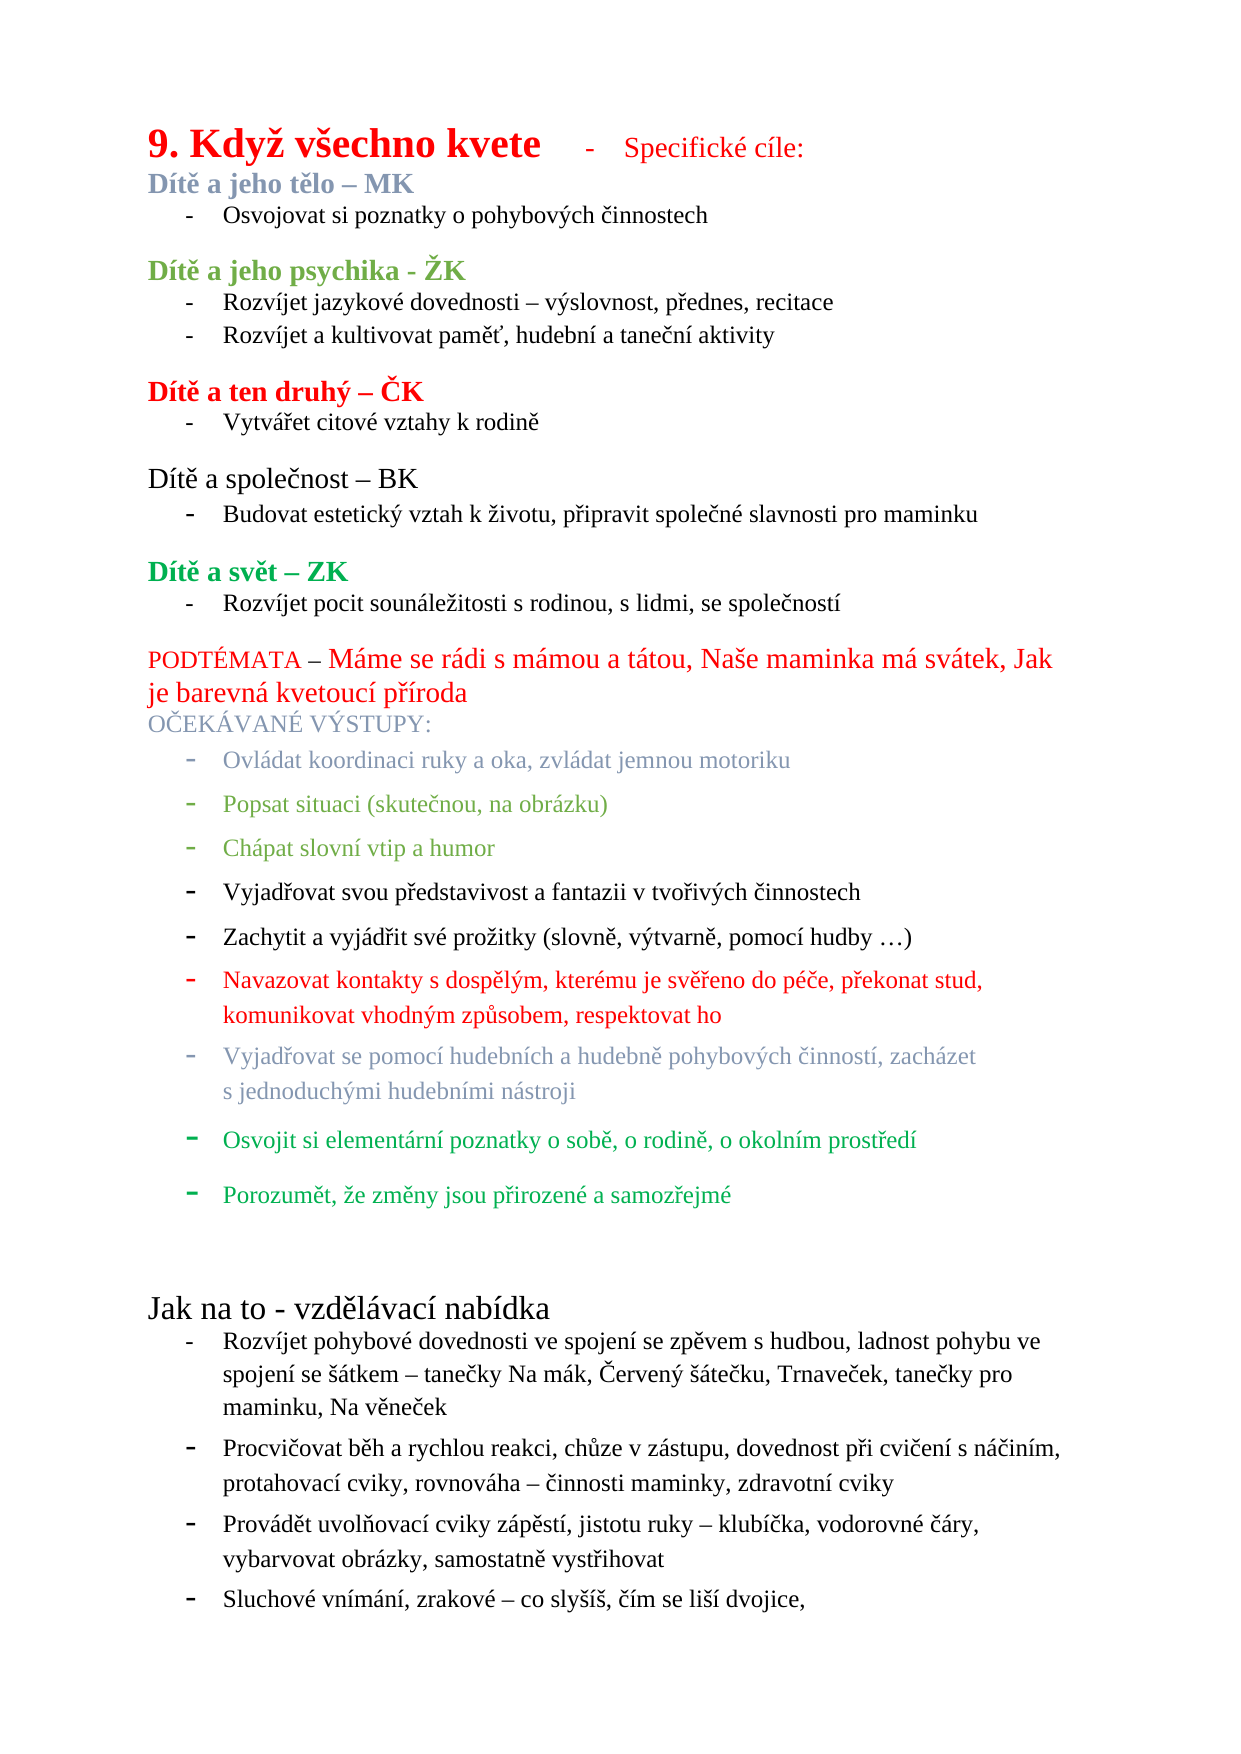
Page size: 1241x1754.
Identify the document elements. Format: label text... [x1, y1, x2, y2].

list Popsat situaci (skutečnou, na obrázku) [185, 782, 1093, 820]
list Rozvíjet jazykové dovednosti – výslovnost, přednes, recitace [185, 287, 1093, 316]
list Rozvíjet a kultivovat paměť, hudební a taneční aktivity [185, 320, 1093, 349]
list Sluchové vnímání, zrakové – co slyšíš, čím se liší dvojice, [185, 1577, 1093, 1615]
list Ovládat koordinaci ruky a oka, zvládat jemnou motoriku [185, 737, 1093, 776]
list Rozvíjet pocit sounáležitosti s rodinou, s lidmi, se společností [185, 588, 1093, 617]
list Porozumět, že změny jsou přirozené a samozřejmé [185, 1164, 1093, 1212]
text Dítě a svět – ZK [148, 554, 1093, 588]
text Jak na to - vzdělávací nabídka [148, 1288, 1093, 1326]
text Dítě a ten druhý – ČK [148, 374, 1093, 407]
list Osvojit si elementární poznatky o sobě, o rodině, o okolním prostředí [185, 1109, 1093, 1157]
list Chápat slovní vtip a humor [185, 826, 1093, 864]
text Dítě a jeho tělo – MK [148, 166, 1093, 200]
list Osvojovat si poznatky o pohybových činnostech [185, 200, 1093, 228]
text Dítě a jeho psychika - ŽK [148, 253, 1093, 287]
list Rozvíjet pohybové dovednosti ve spojení se zpěvem s hudbou, ladnost pohybu ve spojení se šátkem – tanečky Na mák, Červený šátečku, Trnaveček, tanečky pro maminku, Na věneček [185, 1326, 1093, 1421]
list Zachytit a vyjádřit své prožitky (slovně, výtvarně, pomocí hudby …) [185, 914, 1093, 952]
list Vytvářet citové vztahy k rodině [185, 407, 1093, 436]
text 9. Když všechno kvete - Specifické cíle: [148, 118, 1093, 166]
list Provádět uvolňovací cviky zápěstí, jistotu ruky – klubíčka, vodorovné čáry, vybarvovat obrázky, samostatně vystřihovat [185, 1501, 1093, 1572]
list Navazovat kontakty s dospělým, kterému je svěřeno do péče, překonat stud, komunikovat vhodným způsobem, respektovat ho [185, 958, 1093, 1029]
text PODTÉMATA – Máme se rádi s mámou a tátou, Naše maminka má svátek, Jak je barevná kvetoucí příroda [148, 642, 1093, 709]
list Procvičovat běh a rychlou reakci, chůze v zástupu, dovednost při cvičení s náčiním, protahovací cviky, rovnováha – činnosti maminky, zdravotní cviky [185, 1425, 1093, 1497]
list Budovat estetický vztah k životu, připravit společné slavnosti pro maminku [185, 495, 1093, 528]
text Dítě a společnost – BK [148, 461, 1093, 495]
list Vyjadřovat se pomocí hudebních a hudebně pohybových činností, zacházet s jednoduchými hudebními nástroji [185, 1033, 1093, 1105]
list Vyjadřovat svou představivost a fantazii v tvořivých činnostech [185, 870, 1093, 908]
text OČEKÁVANÉ VÝSTUPY: [148, 709, 1093, 737]
